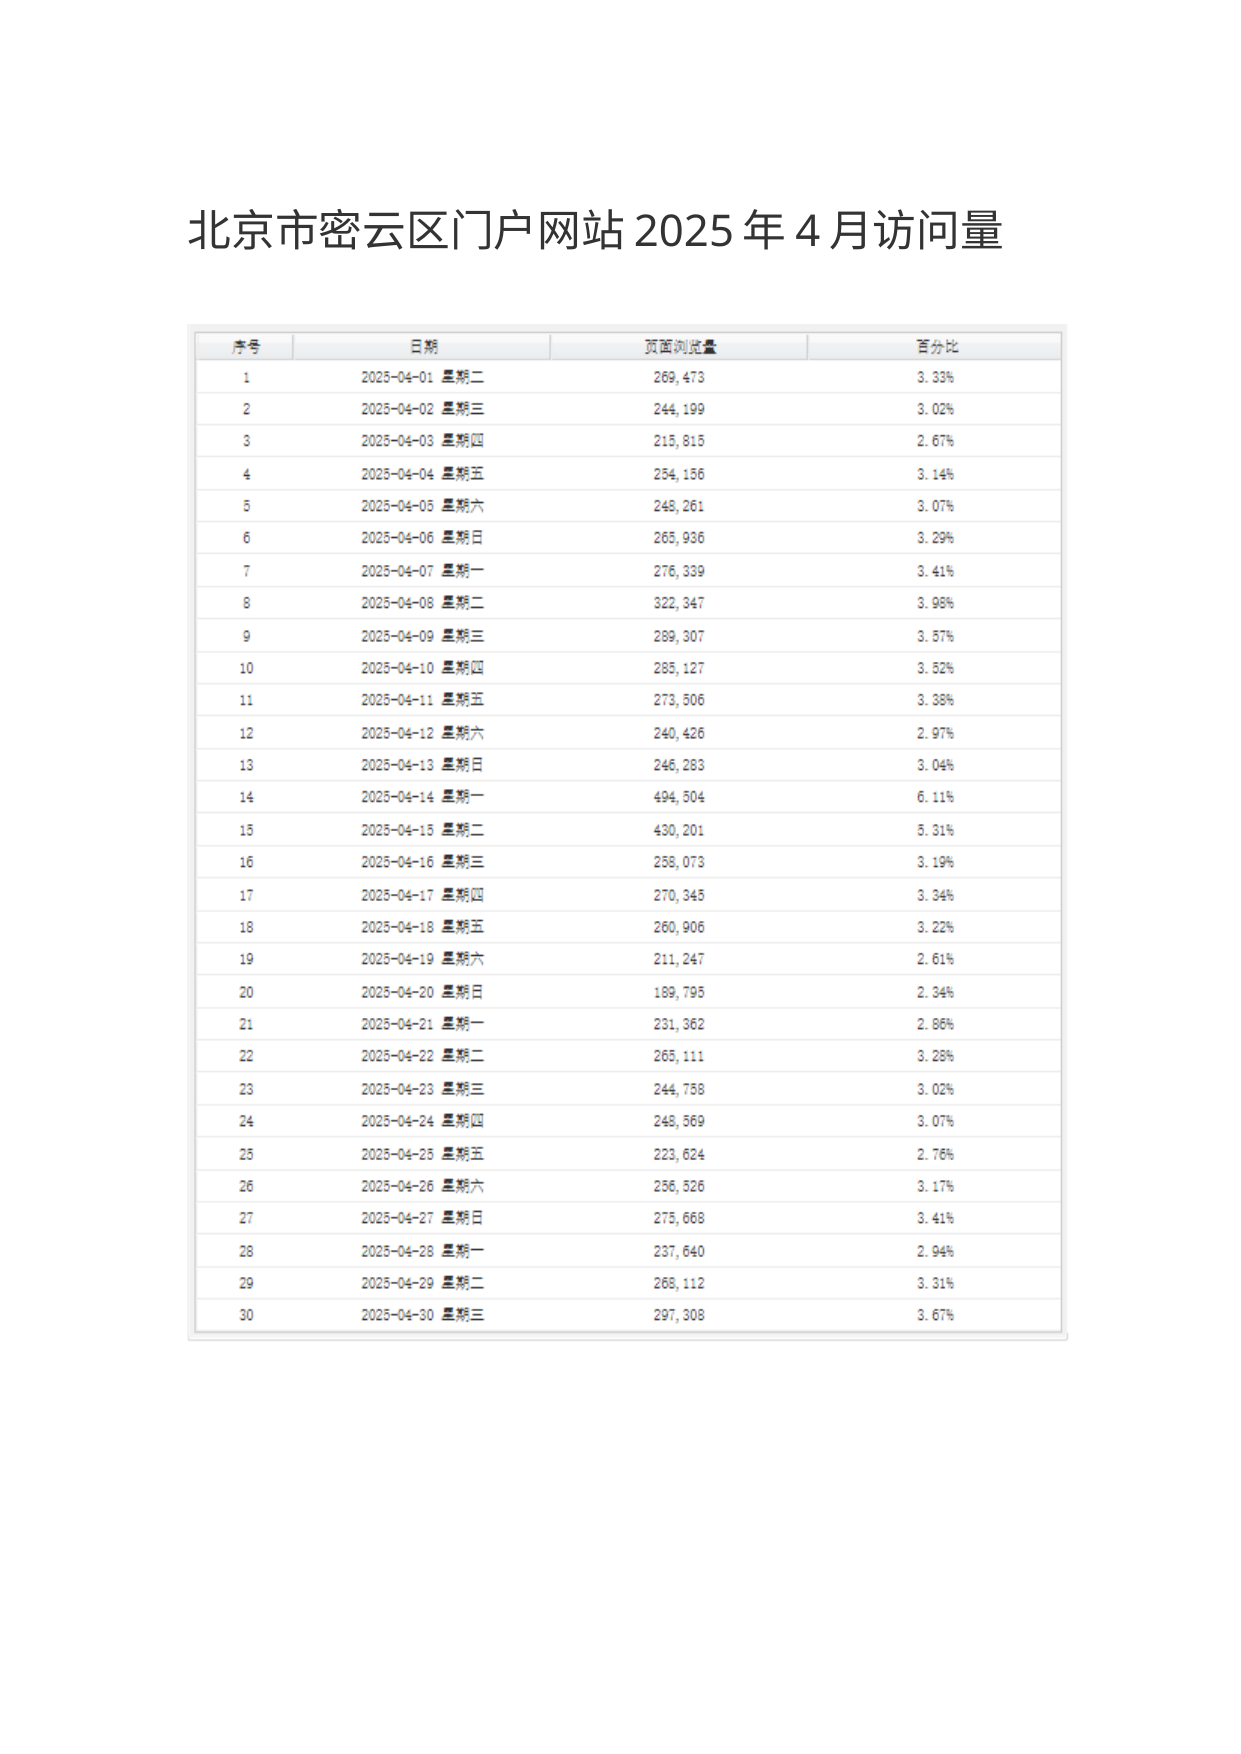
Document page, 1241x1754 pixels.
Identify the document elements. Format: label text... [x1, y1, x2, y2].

text 北京市密云区门户网站2025年4月访问量 [187, 194, 1053, 259]
picture [187, 324, 1070, 1346]
